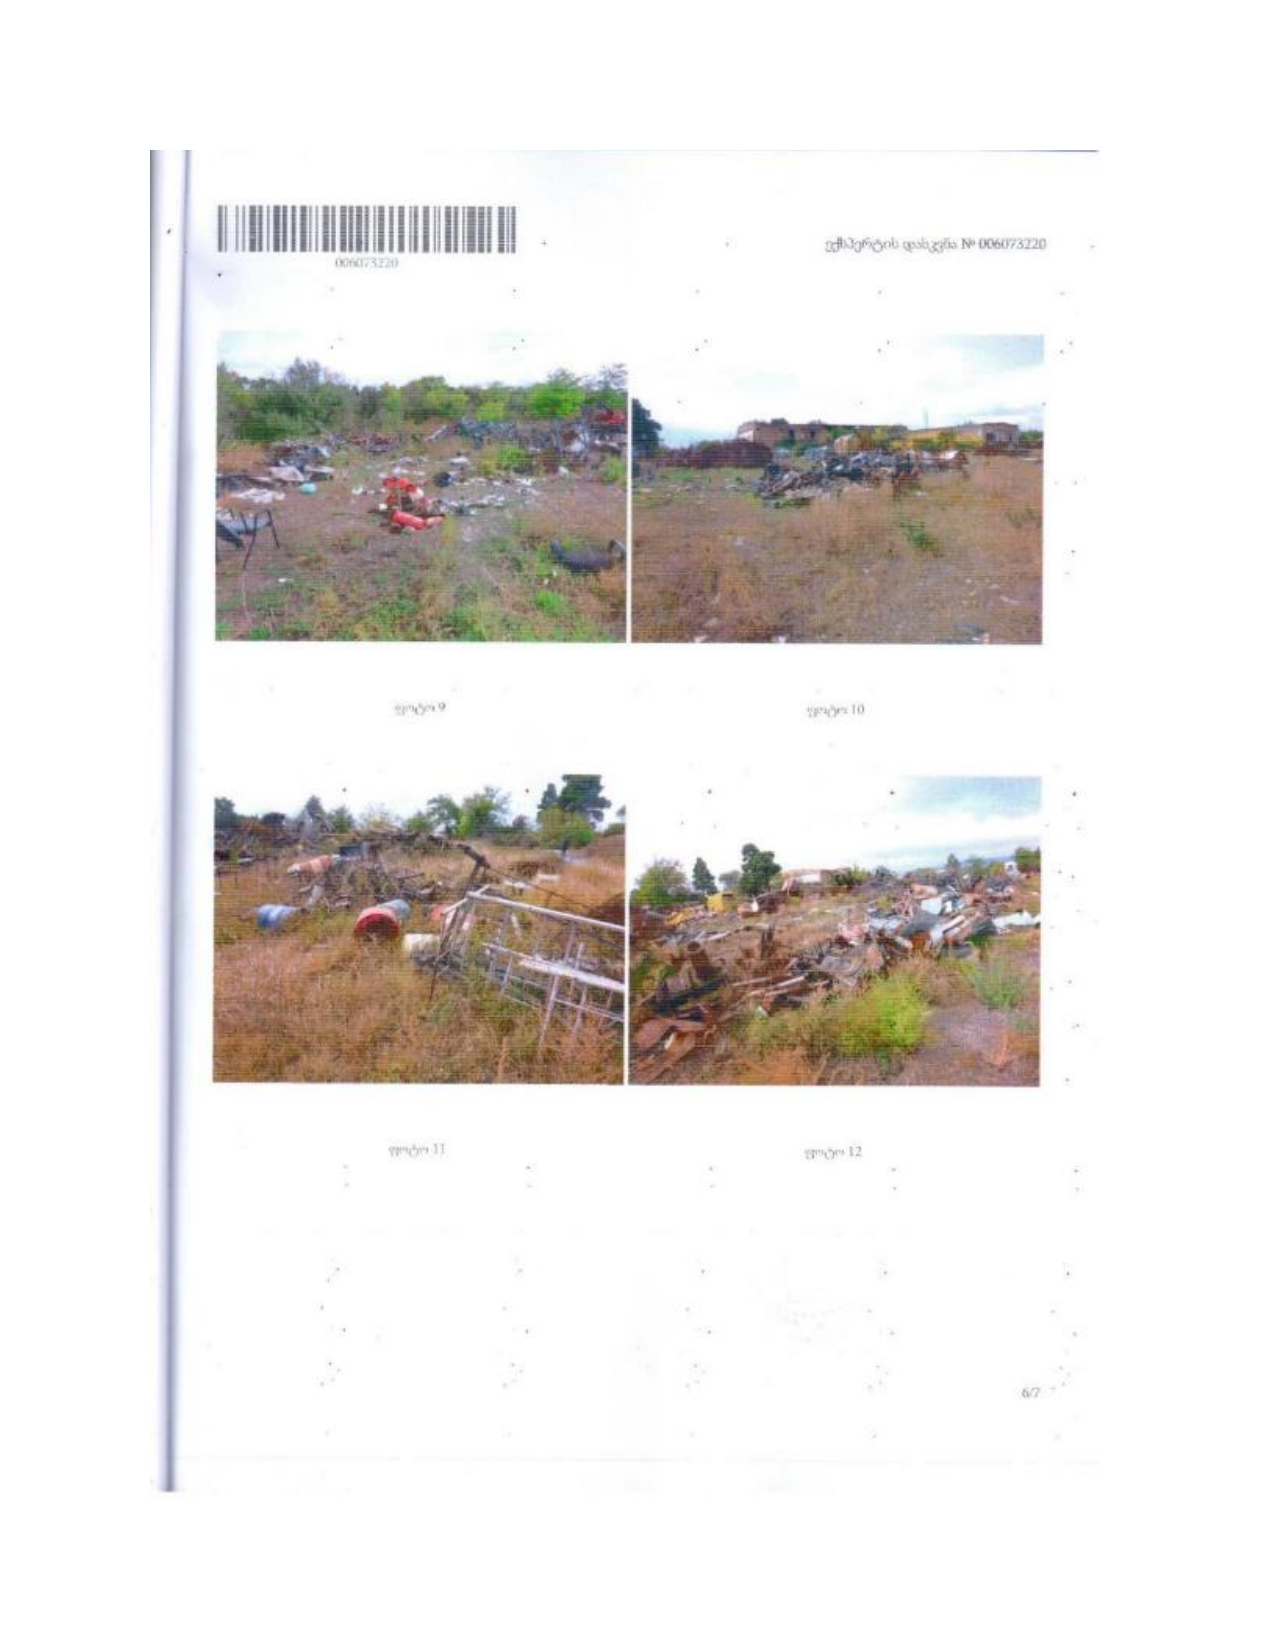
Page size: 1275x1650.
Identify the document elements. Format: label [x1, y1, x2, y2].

picture [150, 150, 1105, 1499]
